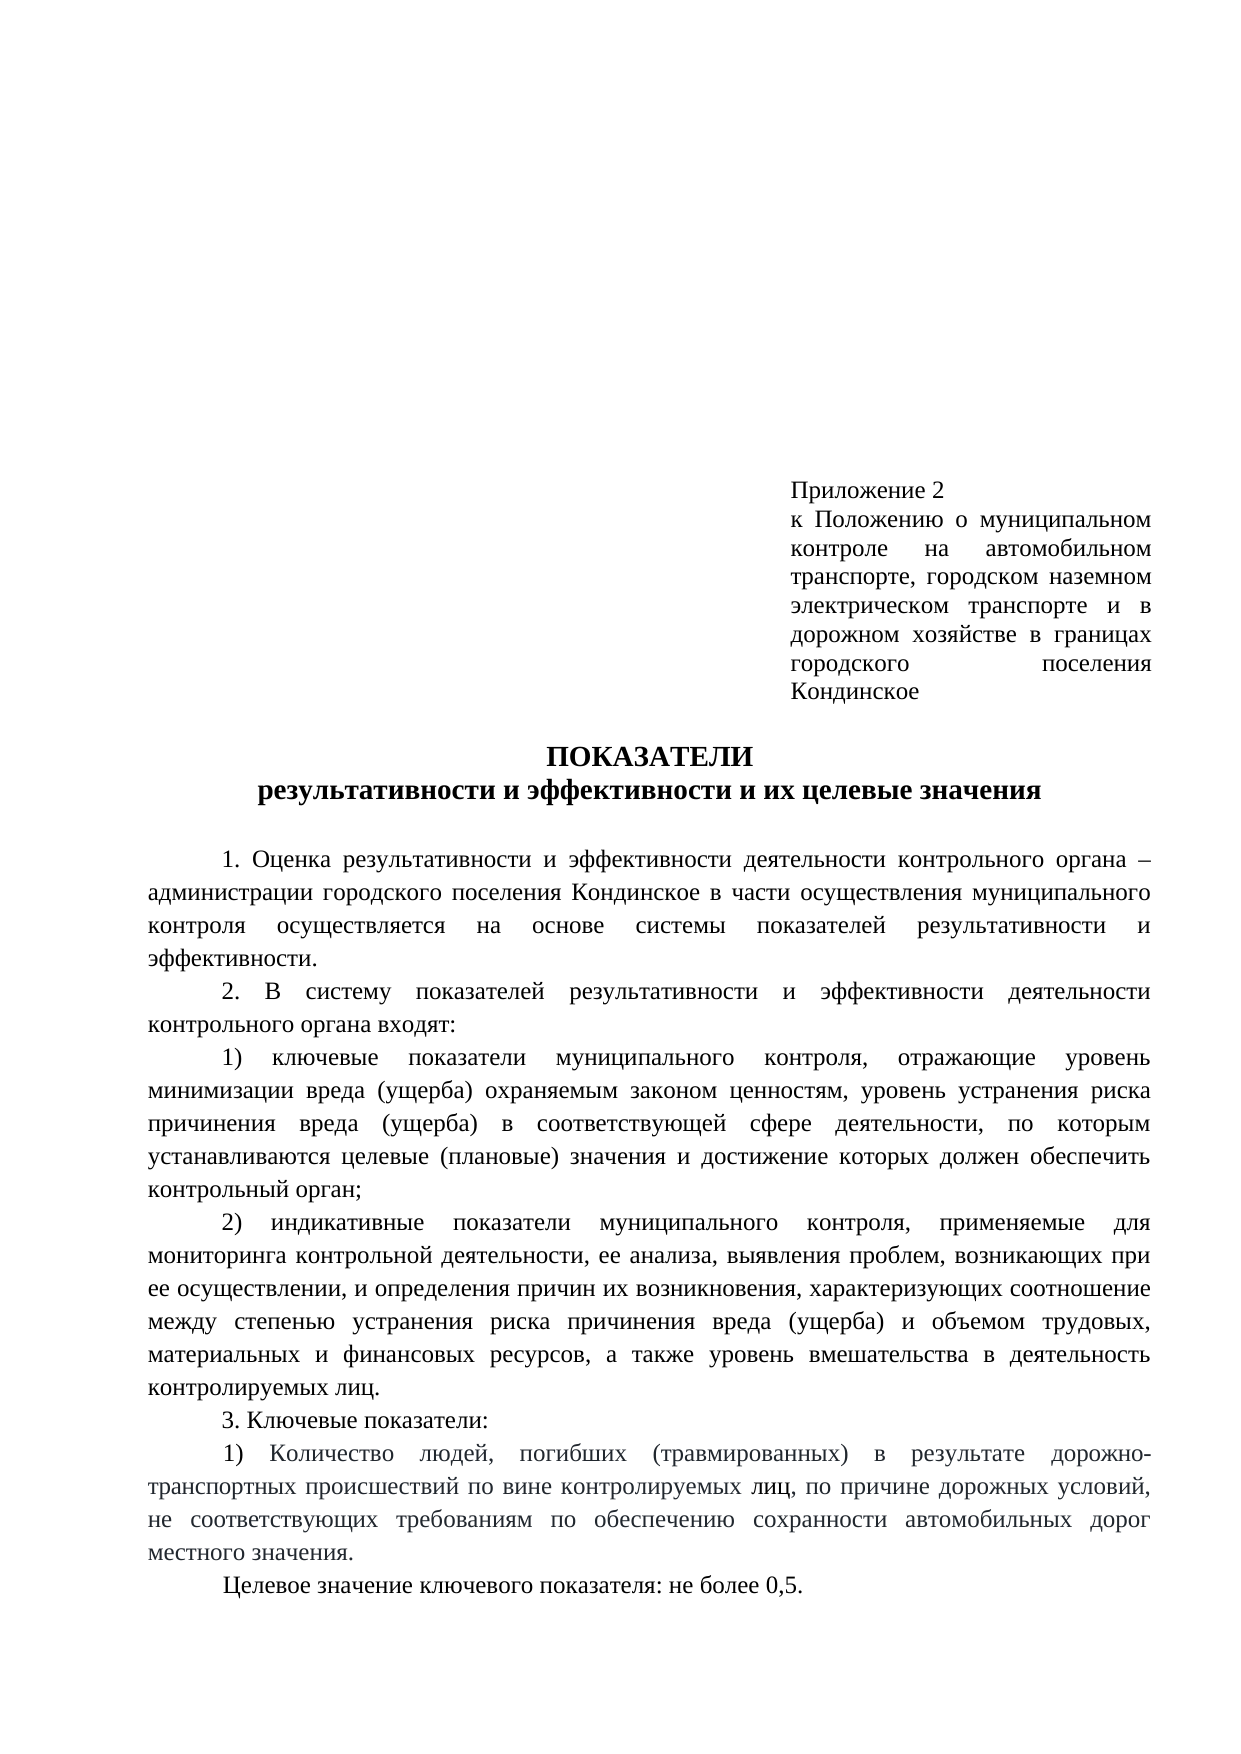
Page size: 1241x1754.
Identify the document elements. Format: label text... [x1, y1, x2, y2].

text Целевое значение ключевого показателя: не более 0,5. [148, 1571, 1152, 1599]
text 2. В систему показателей результативности и эффективности деятельности контрольного органа входят: [148, 976, 1152, 1038]
text ПОКАЗАТЕЛИ [148, 739, 1152, 772]
text 1. Оценка результативности и эффективности деятельности контрольного органа – администрации городского поселения Кондинское в части осуществления муниципального контроля осуществляется на основе системы показателей результативности и эффективности. [148, 844, 1152, 972]
text результативности и эффективности и их целевые значения [148, 772, 1152, 806]
text 2) индикативные показатели муниципального контроля, применяемые для мониторинга контрольной деятельности, ее анализа, выявления проблем, возникающих при ее осуществлении, и определения причин их возникновения, характеризующих соотношение между степенью устранения риска причинения вреда (ущерба) и объемом трудовых, материальных и финансовых ресурсов, а также уровень вмешательства в деятельность контролируемых лиц. [148, 1207, 1152, 1401]
text 1) Количество людей, погибших (травмированных) в результате дорожно-транспортных происшествий по вине контролируемых лиц, по причине дорожных условий, не соответствующих требованиям по обеспечению сохранности автомобильных дорог местного значения. [148, 1438, 1152, 1566]
table_header Приложение 2 к Положению о муниципальном контроле на автомобильном транспорте, городском наземном электрическом транспорте и в дорожном хозяйстве в границах городского поселения Кондинское [779, 303, 1163, 705]
text 1) ключевые показатели муниципального контроля, отражающие уровень минимизации вреда (ущерба) охраняемым законом ценностям, уровень устранения риска причинения вреда (ущерба) в соответствующей сфере деятельности, по которым устанавливаются целевые (плановые) значения и достижение которых должен обеспечить контрольный орган; [148, 1042, 1152, 1203]
text 3. Ключевые показатели: [148, 1405, 1152, 1434]
